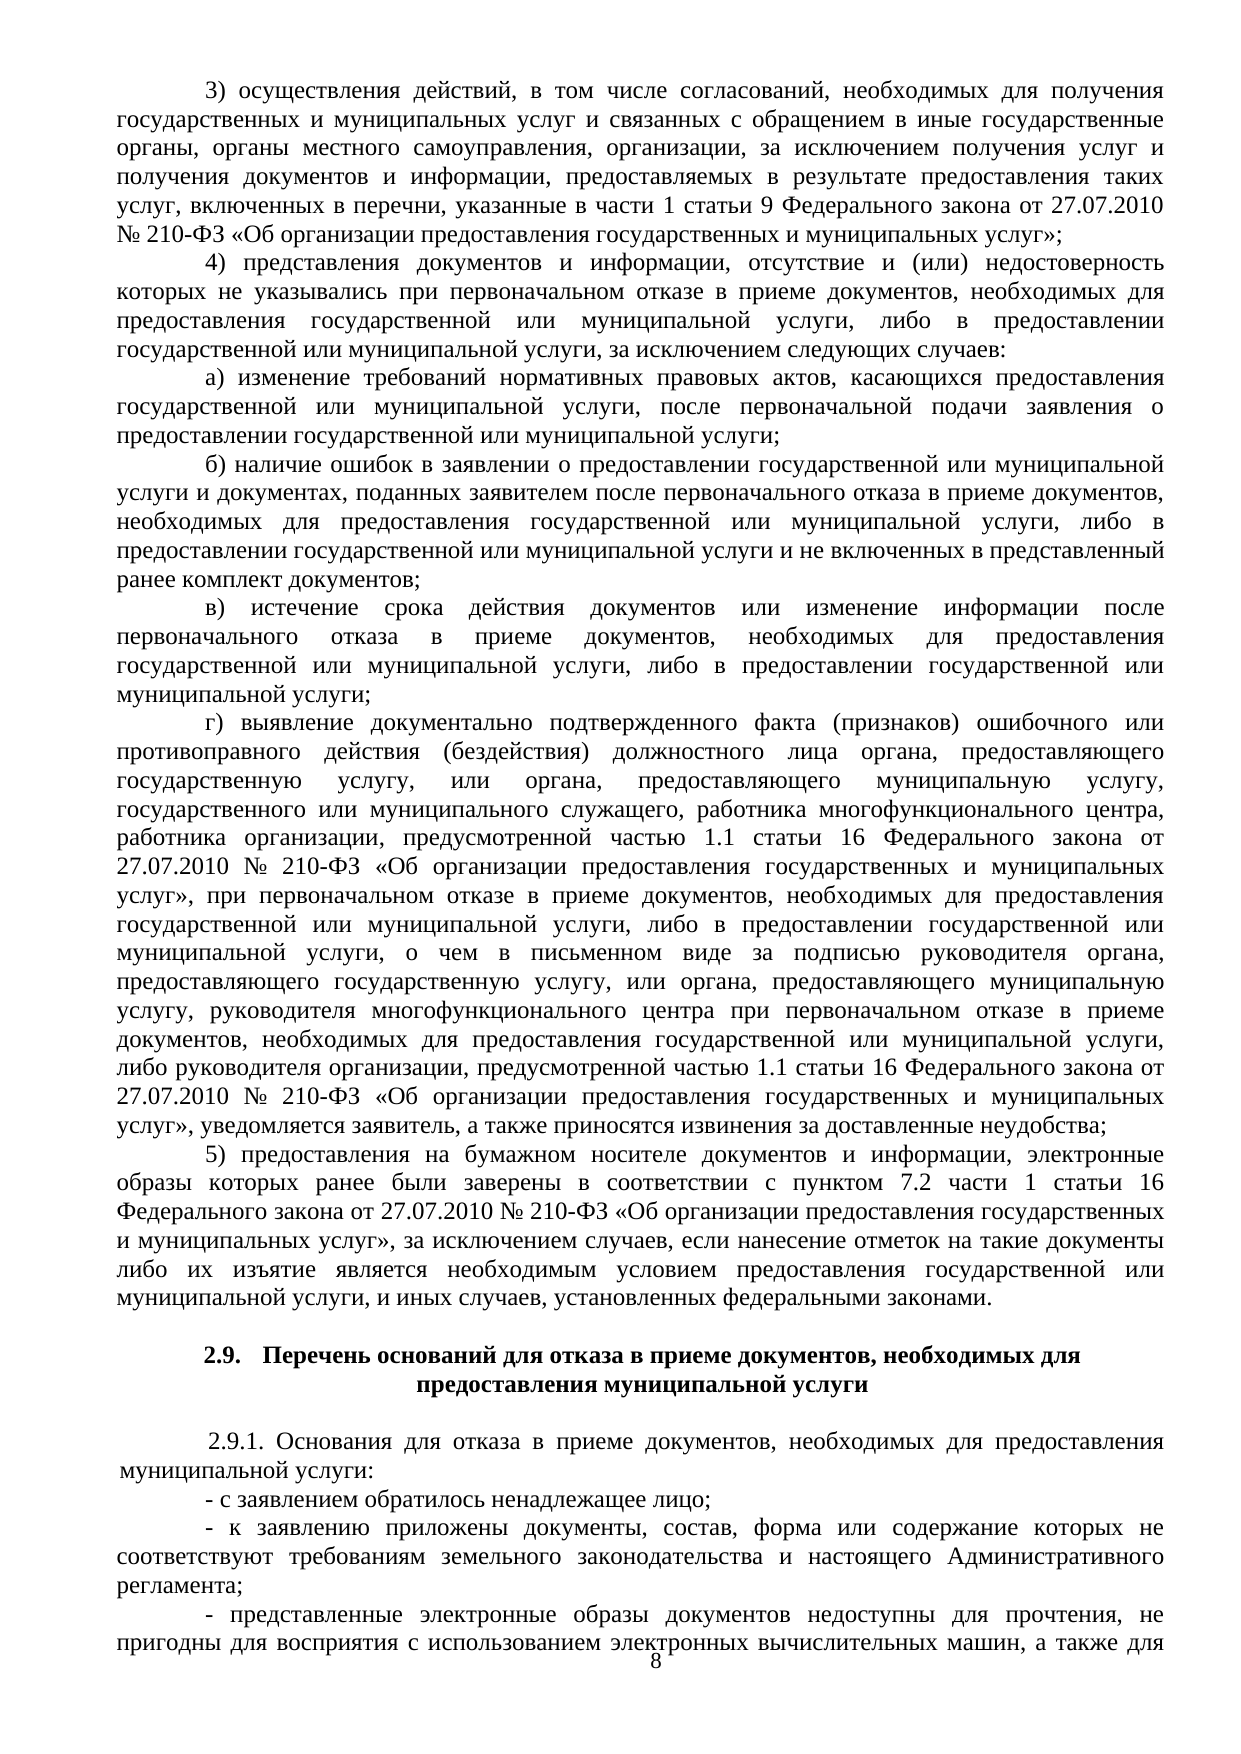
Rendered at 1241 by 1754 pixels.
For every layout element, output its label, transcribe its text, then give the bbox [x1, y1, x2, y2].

text 2.9.1. Основания для отказа в приеме документов, необходимых для предоставления муниципальной услуги: [119, 1426, 1165, 1484]
text в) истечение срока действия документов или изменение информации после первоначального отказа в приеме документов, необходимых для предоставления государственной или муниципальной услуги, либо в предоставлении государственной или муниципальной услуги; [116, 592, 1165, 707]
text г) выявление документально подтвержденного факта (признаков) ошибочного или противоправного действия (бездействия) должностного лица органа, предоставляющего государственную услугу, или органа, предоставляющего муниципальную услугу, государственного или муниципального служащего, работника многофункционального центра, работника организации, предусмотренной частью 1.1 статьи 16 Федерального закона от 27.07.2010 № 210-ФЗ «Об организации предоставления государственных и муниципальных услуг», при первоначальном отказе в приеме документов, необходимых для предоставления государственной или муниципальной услуги, либо в предоставлении государственной или муниципальной услуги, о чем в письменном виде за подписью руководителя органа, предоставляющего государственную услугу, или органа, предоставляющего муниципальную услугу, руководителя многофункционального центра при первоначальном отказе в приеме документов, необходимых для предоставления государственной или муниципальной услуги, либо руководителя организации, предусмотренной частью 1.1 статьи 16 Федерального закона от 27.07.2010 № 210-ФЗ «Об организации предоставления государственных и муниципальных услуг», уведомляется заявитель, а также приносятся извинения за доставленные неудобства; [116, 707, 1165, 1139]
text а) изменение требований нормативных правовых актов, касающихся предоставления государственной или муниципальной услуги, после первоначальной подачи заявления о предоставлении государственной или муниципальной услуги; [116, 362, 1165, 449]
text 4) представления документов и информации, отсутствие и (или) недостоверность которых не указывались при первоначальном отказе в приеме документов, необходимых для предоставления государственной или муниципальной услуги, либо в предоставлении государственной или муниципальной услуги, за исключением следующих случаев: [116, 247, 1165, 362]
text - с заявлением обратилось ненадлежащее лицо; [116, 1484, 1165, 1512]
subtitle Перечень оснований для отказа в приеме документов, необходимых для предоставления муниципальной услуги [119, 1340, 1165, 1397]
text 5) предоставления на бумажном носителе документов и информации, электронные образы которых ранее были заверены в соответствии с пунктом 7.2 части 1 статьи 16 Федерального закона от 27.07.2010 № 210-ФЗ «Об организации предоставления государственных и муниципальных услуг», за исключением случаев, если нанесение отметок на такие документы либо их изъятие является необходимым условием предоставления государственной или муниципальной услуги, и иных случаев, установленных федеральными законами. [116, 1139, 1165, 1311]
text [116, 1599, 1165, 1656]
text б) наличие ошибок в заявлении о предоставлении государственной или муниципальной услуги и документах, поданных заявителем после первоначального отказа в приеме документов, необходимых для предоставления государственной или муниципальной услуги, либо в предоставлении государственной или муниципальной услуги и не включенных в представленный ранее комплект документов; [116, 449, 1165, 592]
text 3) осуществления действий, в том числе согласований, необходимых для получения государственных и муниципальных услуг и связанных с обращением в иные государственные органы, органы местного самоуправления, организации, за исключением получения услуг и получения документов и информации, предоставляемых в результате предоставления таких услуг, включенных в перечни, указанные в части 1 статьи 9 Федерального закона от 27.07.2010 № 210-ФЗ «Об организации предоставления государственных и муниципальных услуг»; [116, 75, 1165, 247]
text - к заявлению приложены документы, состав, форма или содержание которых не соответствуют требованиям земельного законодательства и настоящего Административного регламента; [116, 1512, 1165, 1599]
